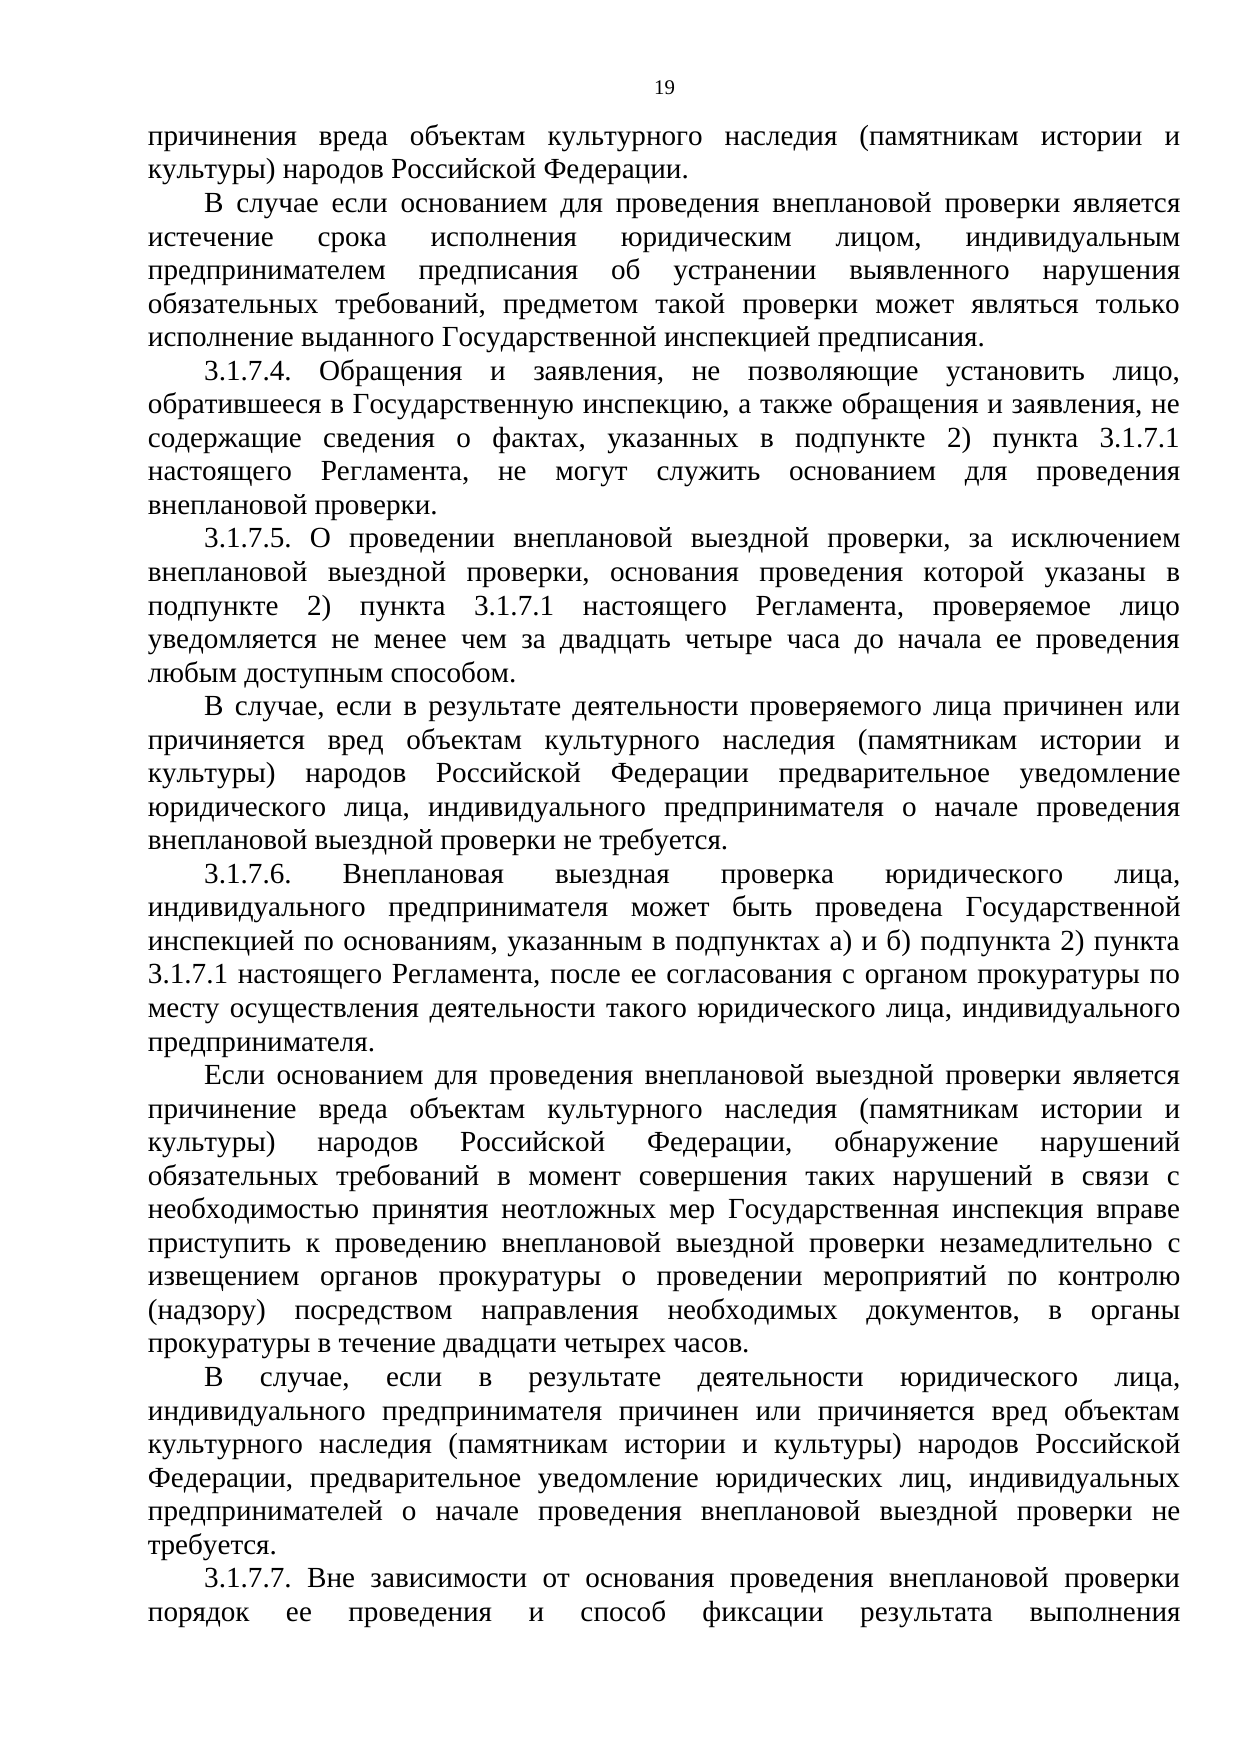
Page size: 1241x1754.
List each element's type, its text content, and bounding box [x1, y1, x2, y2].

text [148, 118, 1181, 185]
text Если основанием для проведения внеплановой выездной проверки является причинение вреда объектам культурного наследия (памятникам истории и культуры) народов Российской Федерации, обнаружение нарушений обязательных требований в момент совершения таких нарушений в связи с необходимостью принятия неотложных мер Государственная инспекция вправе приступить к проведению внеплановой выездной проверки незамедлительно с извещением органов прокуратуры о проведении мероприятий по контролю (надзору) посредством направления необходимых документов, в органы прокуратуры в течение двадцати четырех часов. [148, 1057, 1181, 1359]
text 3.1.7.5. О проведении внеплановой выездной проверки, за исключением внеплановой выездной проверки, основания проведения которой указаны в подпункте 2) пункта 3.1.7.1 настоящего Регламента, проверяемое лицо уведомляется не менее чем за двадцать четыре часа до начала ее проведения любым доступным способом. [148, 521, 1181, 688]
text В случае, если в результате деятельности юридического лица, индивидуального предпринимателя причинен или причиняется вред объектам культурного наследия (памятникам истории и культуры) народов Российской Федерации, предварительное уведомление юридических лиц, индивидуальных предпринимателей о начале проведения внеплановой выездной проверки не требуется. [148, 1359, 1181, 1560]
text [148, 1560, 1181, 1627]
text 3.1.7.6. Внеплановая выездная проверка юридического лица, индивидуального предпринимателя может быть проведена Государственной инспекцией по основаниям, указанным в подпунктах а) и б) подпункта 2) пункта 3.1.7.1 настоящего Регламента, после ее согласования с органом прокуратуры по месту осуществления деятельности такого юридического лица, индивидуального предпринимателя. [148, 856, 1181, 1057]
text 3.1.7.4. Обращения и заявления, не позволяющие установить лицо, обратившееся в Государственную инспекцию, а также обращения и заявления, не содержащие сведения о фактах, указанных в подпункте 2) пункта 3.1.7.1 настоящего Регламента, не могут служить основанием для проведения внеплановой проверки. [148, 353, 1181, 521]
text В случае, если в результате деятельности проверяемого лица причинен или причиняется вред объектам культурного наследия (памятникам истории и культуры) народов Российской Федерации предварительное уведомление юридического лица, индивидуального предпринимателя о начале проведения внеплановой выездной проверки не требуется. [148, 688, 1181, 856]
text В случае если основанием для проведения внеплановой проверки является истечение срока исполнения юридическим лицом, индивидуальным предпринимателем предписания об устранении выявленного нарушения обязательных требований, предметом такой проверки может являться только исполнение выданного Государственной инспекцией предписания. [148, 185, 1181, 353]
